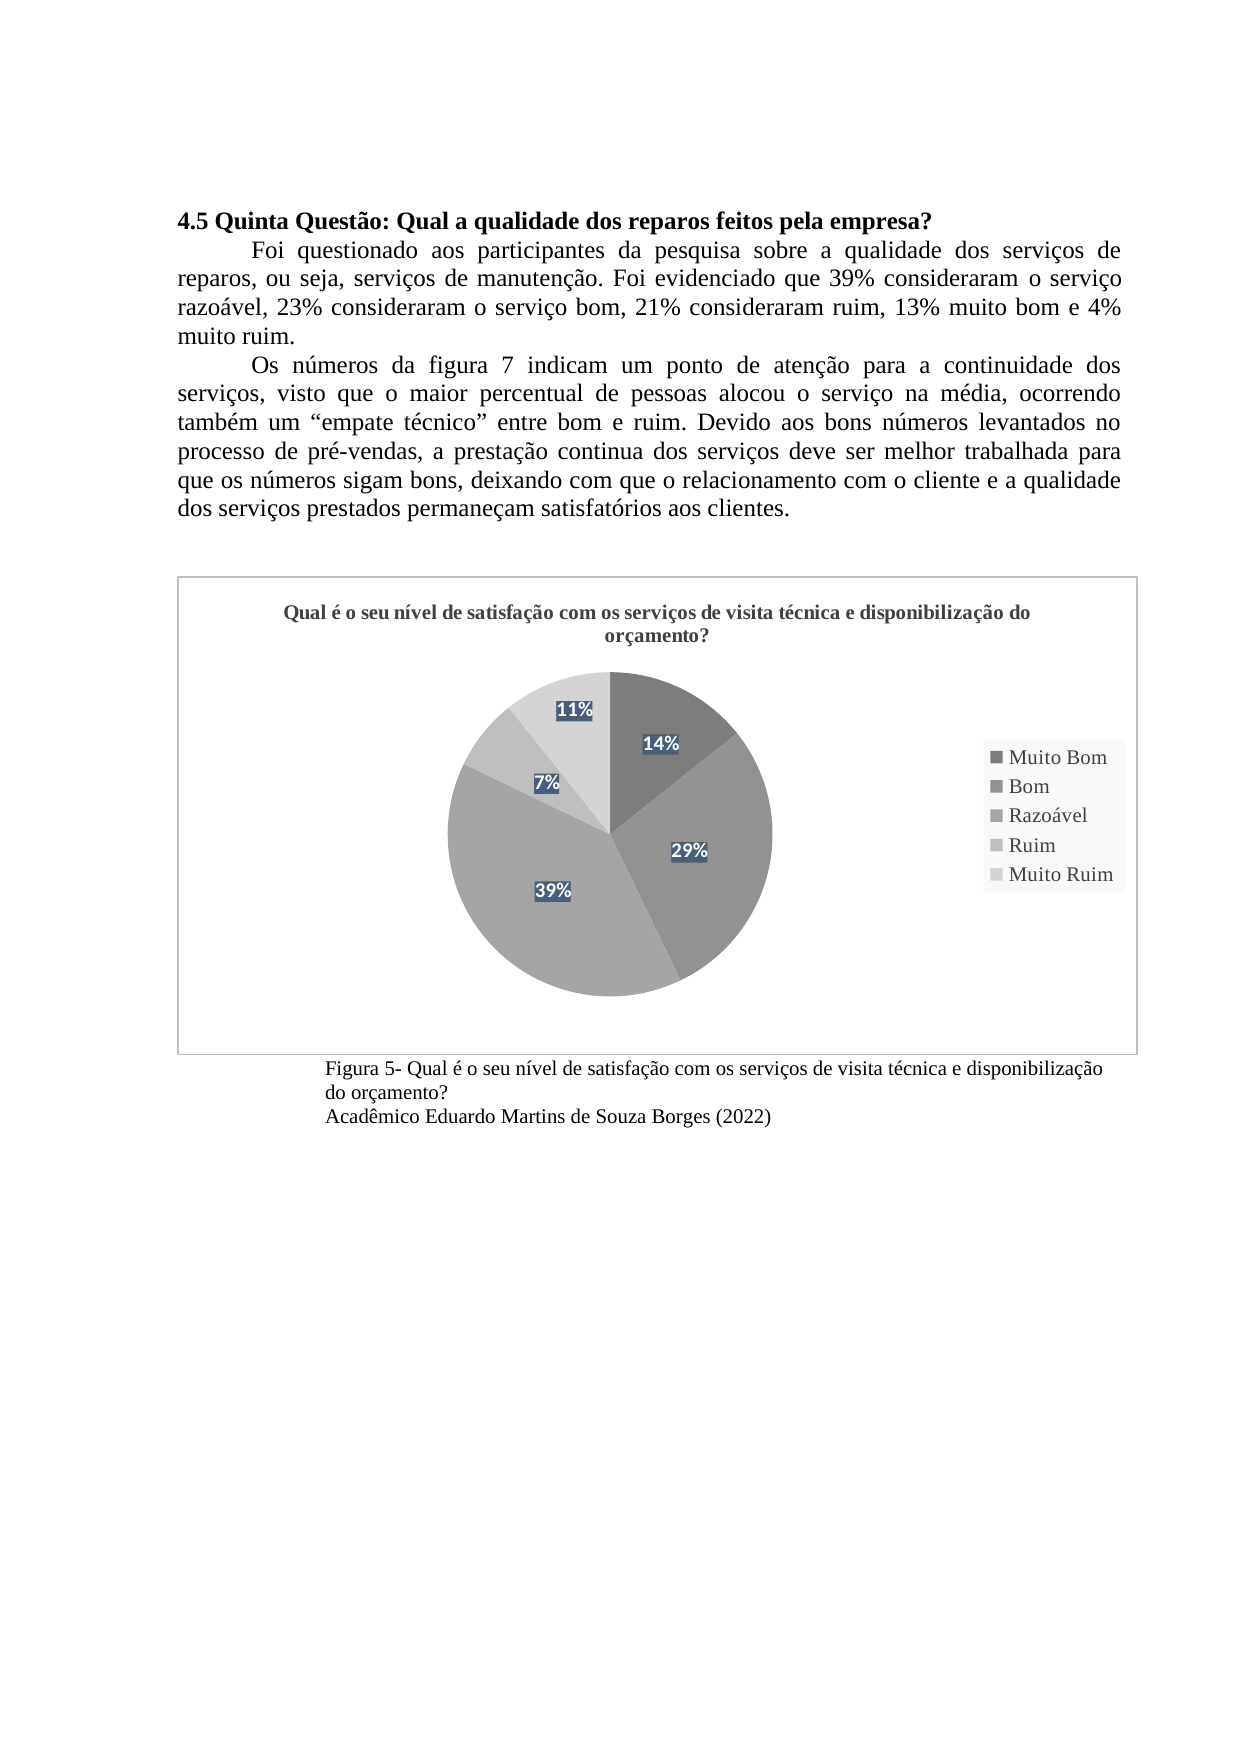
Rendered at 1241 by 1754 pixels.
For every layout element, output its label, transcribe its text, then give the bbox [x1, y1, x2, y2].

text 4.5 Quinta Questão: Qual a qualidade dos reparos feitos pela empresa? [177, 206, 1122, 235]
text Foi questionado aos participantes da pesquisa sobre a qualidade dos serviços de reparos, ou seja, serviços de manutenção. Foi evidenciado que 39% consideraram o serviço razoável, 23% consideraram o serviço bom, 21% consideraram ruim, 13% muito bom e 4% muito ruim. [177, 235, 1122, 350]
text Acadêmico Eduardo Martins de Souza Borges (2022) [325, 1104, 1122, 1128]
text Os números da figura 7 indicam um ponto de atenção para a continuidade dos serviços, visto que o maior percentual de pessoas alocou o serviço na média, ocorrendo também um “empate técnico” entre bom e ruim. Devido aos bons números levantados no processo de pré-vendas, a prestação continua dos serviços deve ser melhor trabalhada para que os números sigam bons, deixando com que o relacionamento com o cliente e a qualidade dos serviços prestados permaneçam satisfatórios aos clientes. [177, 350, 1122, 522]
text Figura 5- Qual é o seu nível de satisfação com os serviços de visita técnica e disponibilização do orçamento? [325, 1056, 1122, 1104]
